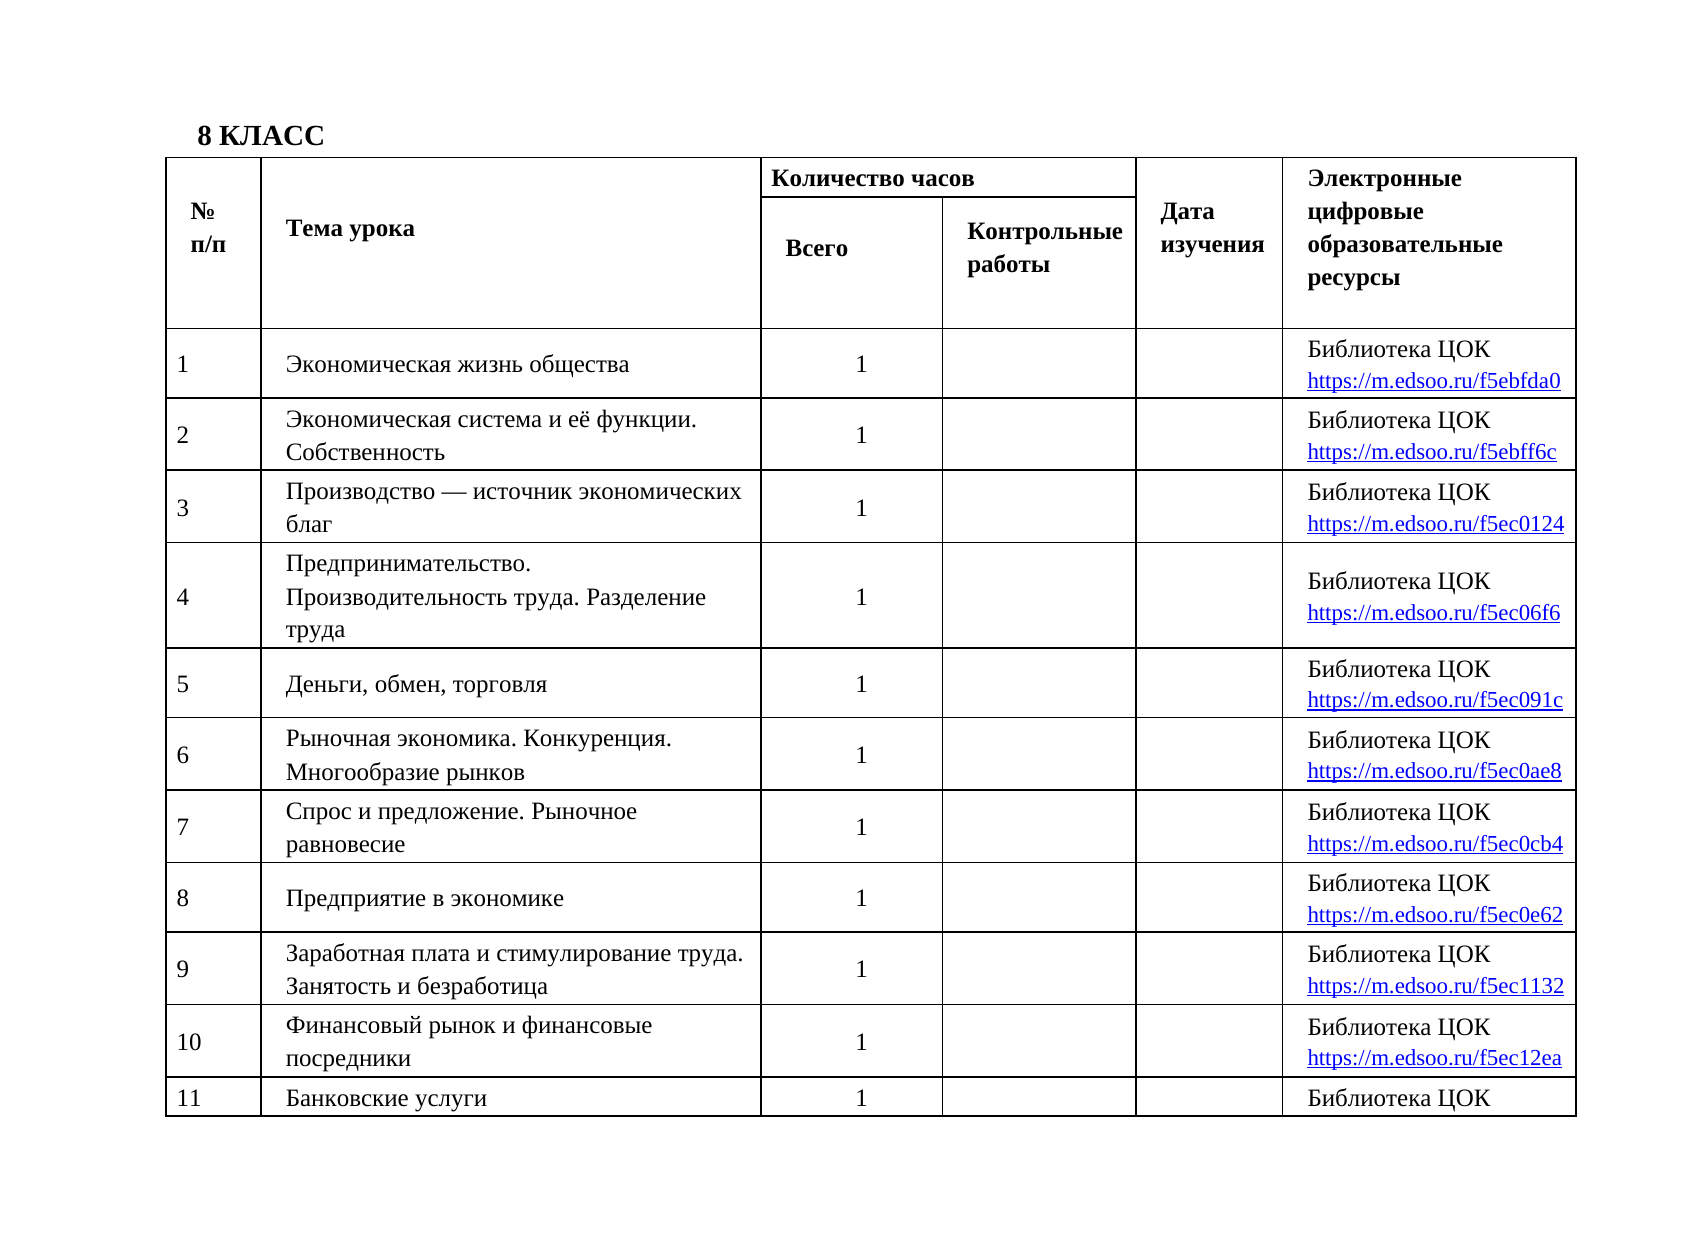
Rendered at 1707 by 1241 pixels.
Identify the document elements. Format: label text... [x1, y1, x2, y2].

table_cell Библиотека ЦОК https://m.edsoo.ru/f5ec091c [1283, 649, 1575, 717]
table_cell Предприятие в экономике [262, 863, 760, 931]
table_cell [1137, 543, 1282, 647]
table_cell Библиотека ЦОК https://m.edsoo.ru/f5ec0e62 [1283, 863, 1575, 931]
table_cell 1 [762, 471, 942, 542]
table_cell 7 [167, 791, 260, 862]
table_cell [1137, 718, 1282, 789]
table_cell [943, 718, 1135, 789]
table_cell [943, 933, 1135, 1003]
table_cell 11 [167, 1078, 260, 1115]
table_cell 1 [762, 329, 942, 397]
table_cell [943, 471, 1135, 542]
table_cell [943, 649, 1135, 717]
table_cell Библиотека ЦОК https://m.edsoo.ru/f5ec1132 [1283, 933, 1575, 1003]
table_cell 1 [762, 399, 942, 469]
table_cell Экономическая система и её функции. Собственность [262, 399, 760, 469]
table_cell 2 [167, 399, 260, 469]
table_cell Библиотека ЦОК https://m.edsoo.ru/f5ebff6c [1283, 399, 1575, 469]
table_cell [1137, 791, 1282, 862]
table_cell Деньги, обмен, торговля [262, 649, 760, 717]
table_cell Производство — источник экономических благ [262, 471, 760, 542]
table_cell Библиотека ЦОК https://m.edsoo.ru/f5ec12ea [1283, 1005, 1575, 1076]
table_cell 10 [167, 1005, 260, 1076]
text 8 КЛАСС [190, 118, 1618, 152]
table_cell Библиотека ЦОК https://m.edsoo.ru/f5ec06f6 [1283, 543, 1575, 647]
table_cell 1 [762, 718, 942, 789]
table_cell [1137, 399, 1282, 469]
table_cell 4 [167, 543, 260, 647]
table_cell [1137, 933, 1282, 1003]
table_header № п/п [167, 158, 260, 327]
table_cell 1 [762, 933, 942, 1003]
table_cell [1137, 329, 1282, 397]
table_cell Рыночная экономика. Конкуренция. Многообразие рынков [262, 718, 760, 789]
table_cell [1137, 649, 1282, 717]
table_cell 1 [762, 543, 942, 647]
table_header Количество часов [762, 158, 1135, 196]
table_cell [943, 329, 1135, 397]
table_header Электронные цифровые образовательные ресурсы [1283, 158, 1575, 327]
table_cell 1 [762, 863, 942, 931]
table_cell Контрольные работы [943, 198, 1135, 327]
table_cell [943, 543, 1135, 647]
table_cell Библиотека ЦОК https://m.edsoo.ru/f5ec0124 [1283, 471, 1575, 542]
table_cell 1 [762, 1078, 942, 1115]
table_cell [943, 863, 1135, 931]
table_cell [1137, 1005, 1282, 1076]
table_cell 1 [762, 649, 942, 717]
table_cell Спрос и предложение. Рыночное равновесие [262, 791, 760, 862]
table_cell Финансовый рынок и финансовые посредники [262, 1005, 760, 1076]
table_cell [943, 791, 1135, 862]
table_cell Заработная плата и стимулирование труда. Занятость и безработица [262, 933, 760, 1003]
table_cell [943, 399, 1135, 469]
table_cell Предпринимательство. Производительность труда. Разделение труда [262, 543, 760, 647]
table_cell [943, 1005, 1135, 1076]
table_cell 9 [167, 933, 260, 1003]
table_cell 3 [167, 471, 260, 542]
table_cell 1 [762, 1005, 942, 1076]
table_cell Библиотека ЦОК https://m.edsoo.ru/f5ec0ae8 [1283, 718, 1575, 789]
table_cell 5 [167, 649, 260, 717]
table_cell [1137, 1078, 1282, 1115]
table_cell 1 [167, 329, 260, 397]
table_cell Всего [762, 198, 942, 327]
table_cell Библиотека ЦОК https://m.edsoo.ru/f5ebfda0 [1283, 329, 1575, 397]
table_cell 6 [167, 718, 260, 789]
table_cell Библиотека ЦОК https://m.edsoo.ru/f5ec0cb4 [1283, 791, 1575, 862]
table_cell [1137, 863, 1282, 931]
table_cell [1283, 1078, 1575, 1115]
table_header Дата изучения [1137, 158, 1282, 327]
table_cell [1137, 471, 1282, 542]
table_cell [943, 1078, 1135, 1115]
table_cell Экономическая жизнь общества [262, 329, 760, 397]
table_header Тема урока [262, 158, 760, 327]
table_cell 8 [167, 863, 260, 931]
table_cell Банковские услуги [262, 1078, 760, 1115]
table_cell 1 [762, 791, 942, 862]
